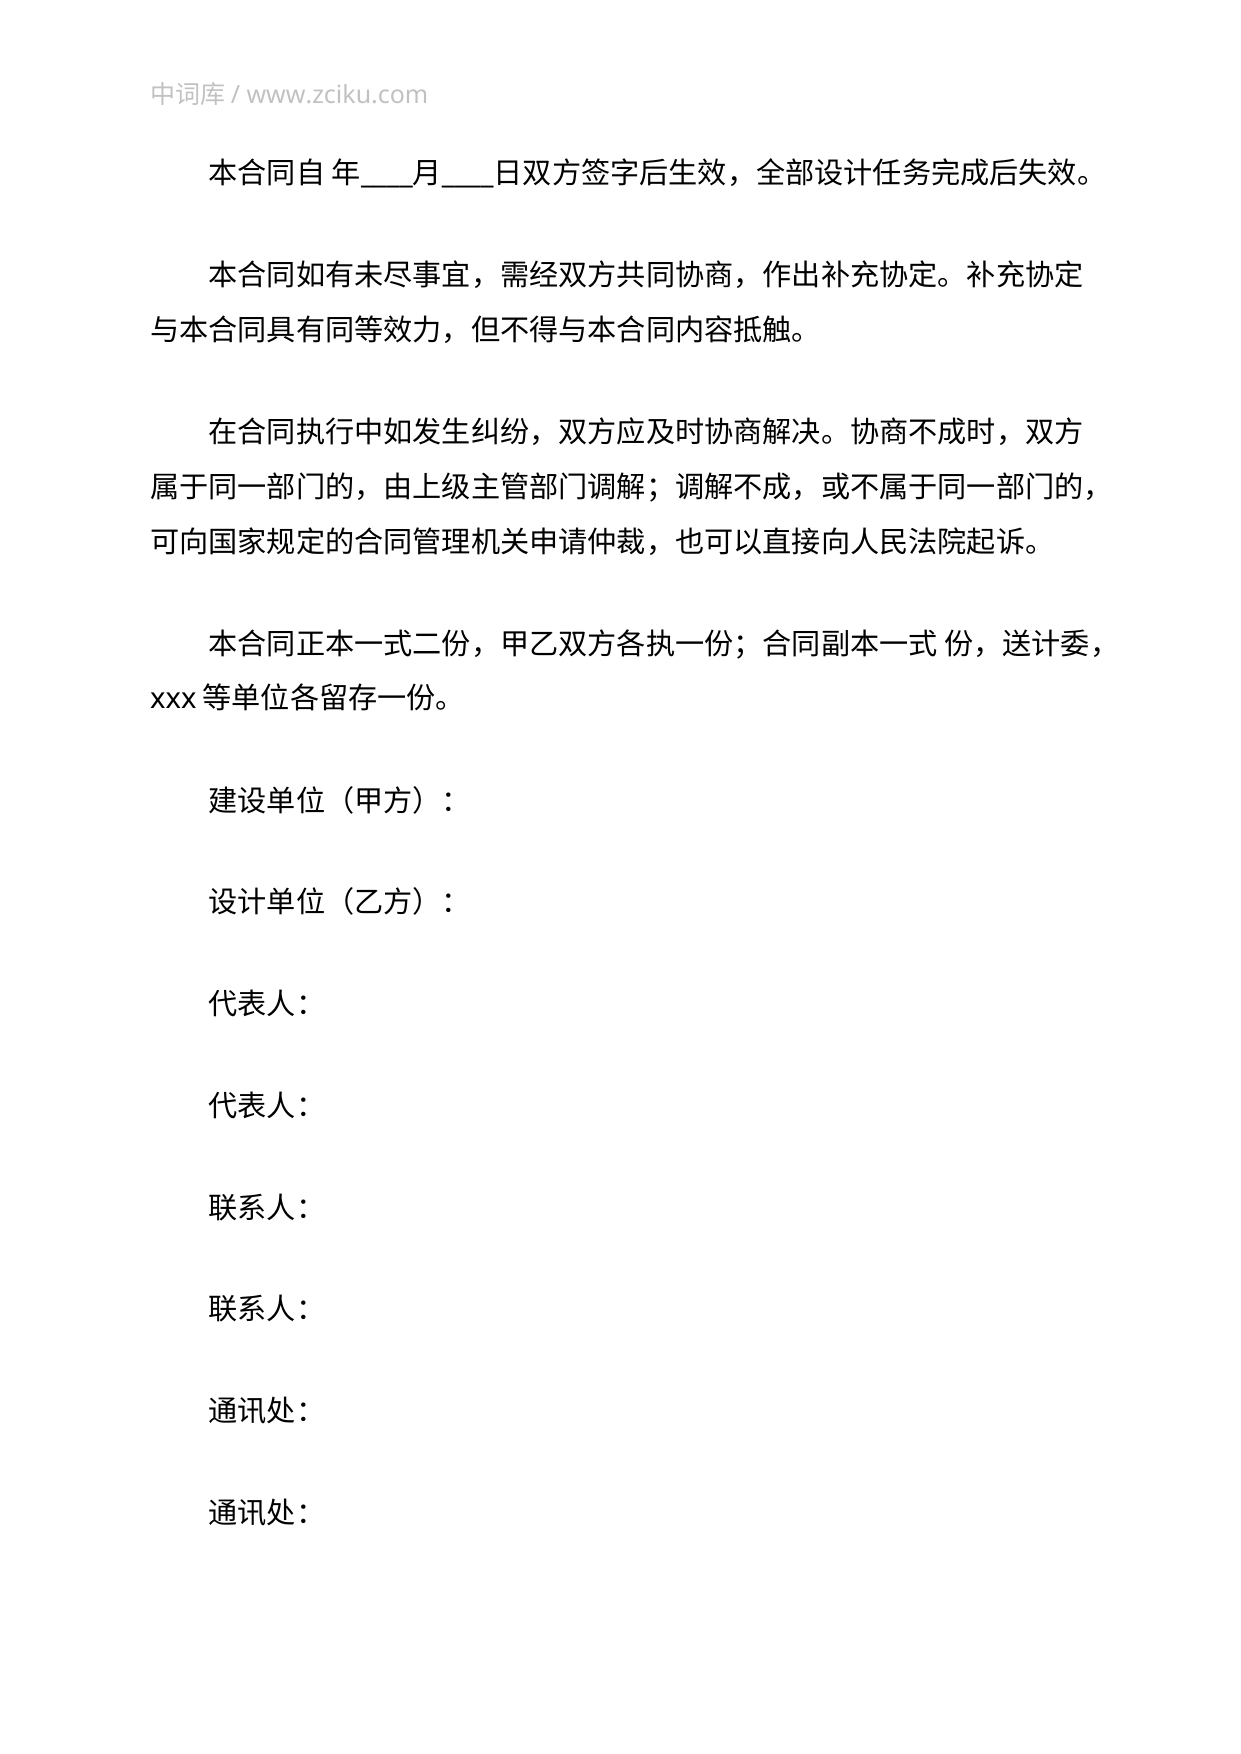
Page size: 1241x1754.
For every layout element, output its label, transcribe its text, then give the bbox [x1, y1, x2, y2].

text 本合同如有未尽事宜，需经双方共同协商，作出补充协定。补充协定与本合同具有同等效力，但不得与本合同内容抵触。 [150, 252, 1090, 349]
text 在合同执行中如发生纠纷，双方应及时协商解决。协商不成时，双方属于同一部门的，由上级主管部门调解；调解不成，或不属于同一部门的，可向国家规定的合同管理机关申请仲裁，也可以直接向人民法院起诉。 [150, 409, 1090, 561]
text 代表人： [150, 981, 1090, 1023]
text 建设单位（甲方）： [150, 777, 1090, 819]
text 本合同自 年____月____日双方签字后生效，全部设计任务完成后失效。 [150, 150, 1090, 192]
text 联系人： [150, 1184, 1090, 1226]
text 代表人： [150, 1082, 1090, 1125]
text 本合同正本一式二份，甲乙双方各执一份；合同副本一式 份，送计委，xxx等单位各留存一份。 [150, 620, 1090, 717]
text 联系人： [150, 1286, 1090, 1328]
text 通讯处： [150, 1388, 1090, 1430]
text 设计单位（乙方）： [150, 879, 1090, 921]
text 通讯处： [150, 1489, 1090, 1532]
